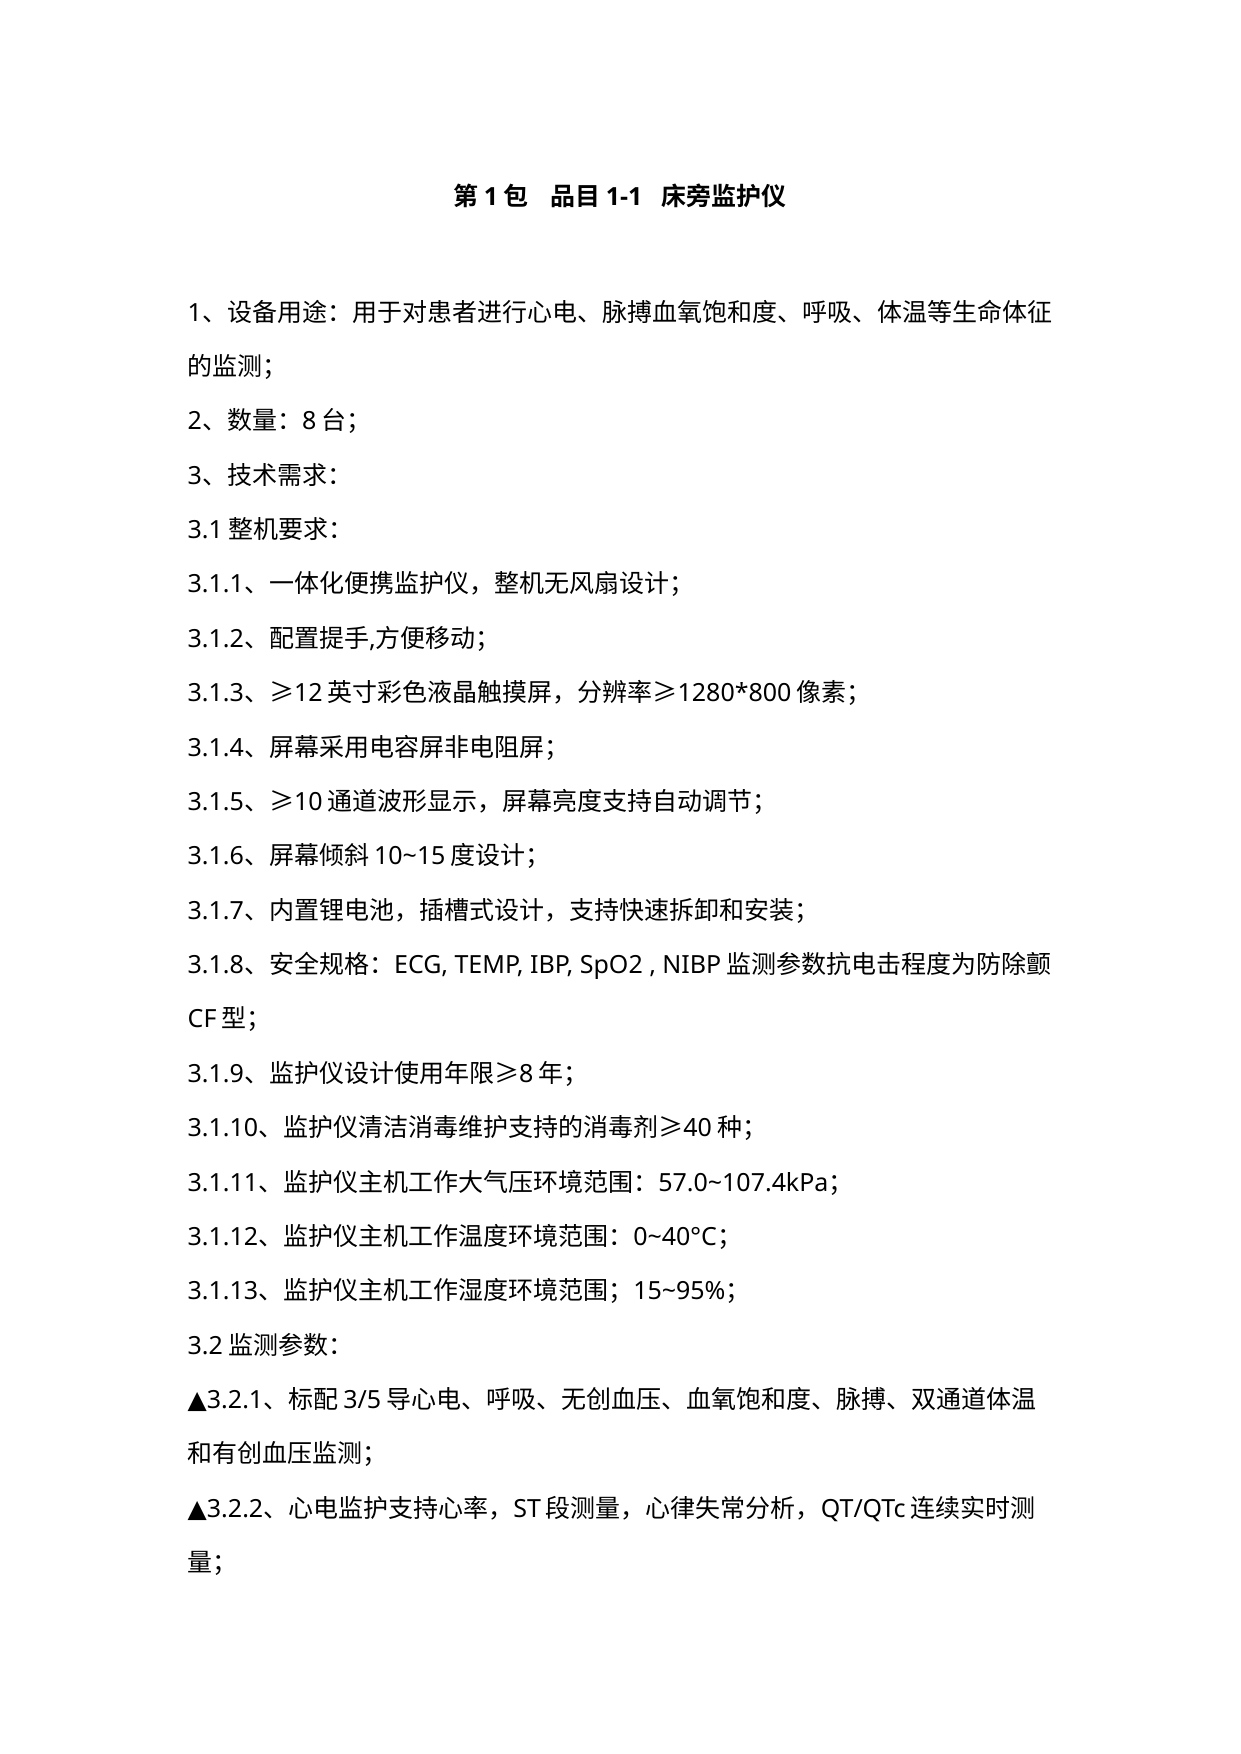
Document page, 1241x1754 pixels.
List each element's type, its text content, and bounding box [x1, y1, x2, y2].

text 3.1.7、内置锂电池，插槽式设计，支持快速拆卸和安装； [187, 890, 1053, 926]
text 3.1.11、监护仪主机工作大气压环境范围：57.0~107.4kPa； [187, 1162, 1053, 1198]
text 3.1.5、≥10通道波形显示，屏幕亮度支持自动调节； [187, 781, 1053, 818]
text 3.1.6、屏幕倾斜10~15度设计； [187, 836, 1053, 872]
text 3.1.8、安全规格：ECG, TEMP, IBP, SpO2 , NIBP监测参数抗电击程度为防除颤CF型； [187, 944, 1053, 1035]
text 1、设备用途：用于对患者进行心电、脉搏血氧饱和度、呼吸、体温等生命体征的监测； [187, 292, 1053, 383]
text 2、数量：8台； [187, 401, 1053, 437]
text 3.1.3、≥12英寸彩色液晶触摸屏，分辨率≥1280*800像素； [187, 673, 1053, 709]
text 3.1.13、监护仪主机工作湿度环境范围；15~95%； [187, 1271, 1053, 1307]
text 3、技术需求： [187, 455, 1053, 491]
text 3.1.1、一体化便携监护仪，整机无风扇设计； [187, 564, 1053, 600]
text 3.2监测参数： [187, 1325, 1053, 1361]
text ▲3.2.2、心电监护支持心率，ST段测量，心律失常分析，QT/QTc连续实时测量； [187, 1488, 1053, 1579]
text 3.1.2、配置提手,方便移动； [187, 618, 1053, 654]
text 3.1.10、监护仪清洁消毒维护支持的消毒剂≥40种； [187, 1108, 1053, 1144]
text 3.1整机要求： [187, 509, 1053, 546]
text 第1包 品目1-1 床旁监护仪 [187, 162, 1053, 227]
text 3.1.4、屏幕采用电容屏非电阻屏； [187, 727, 1053, 763]
text 3.1.9、监护仪设计使用年限≥8年； [187, 1053, 1053, 1089]
text ▲3.2.1、标配3/5导心电、呼吸、无创血压、血氧饱和度、脉搏、双通道体温和有创血压监测； [187, 1379, 1053, 1470]
text 3.1.12、监护仪主机工作温度环境范围：0~40°C； [187, 1216, 1053, 1253]
